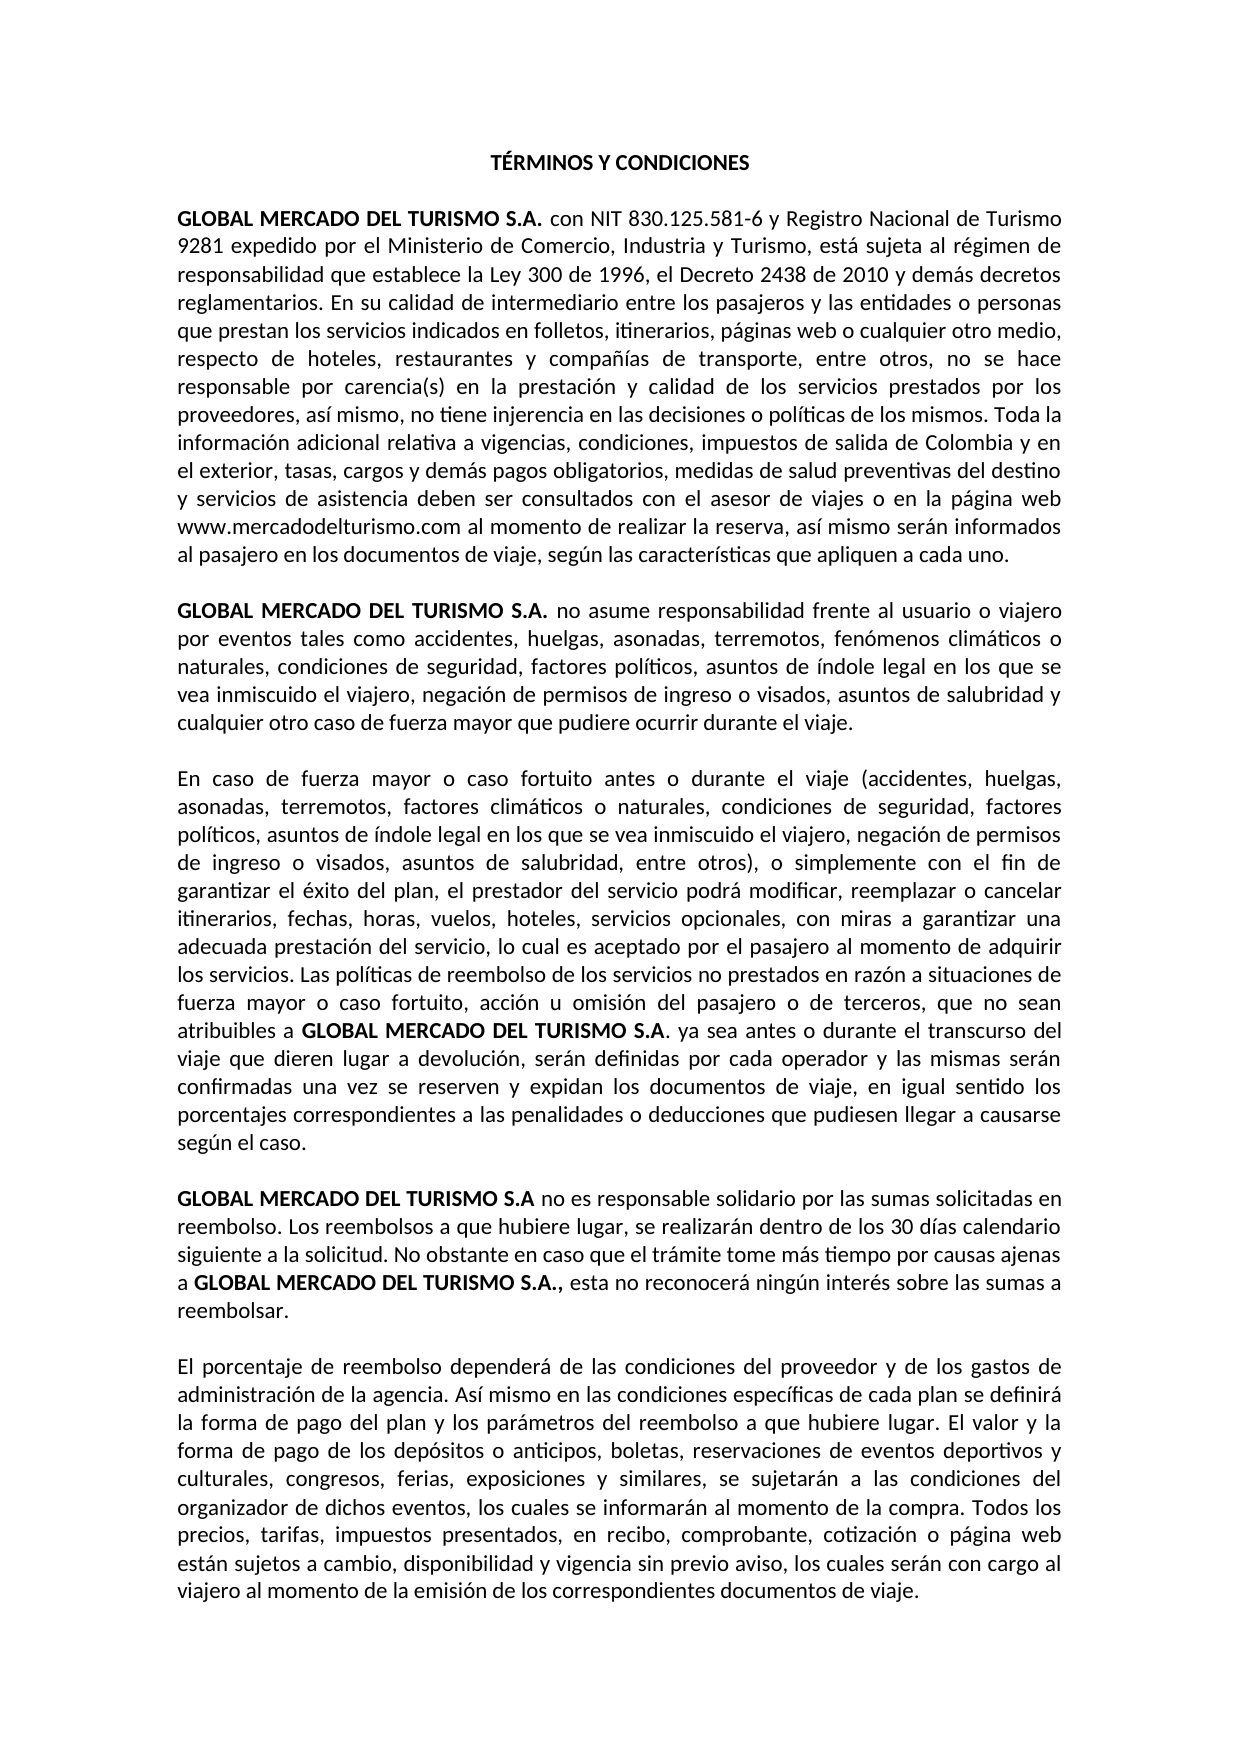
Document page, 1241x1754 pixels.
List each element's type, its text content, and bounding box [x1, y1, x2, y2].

text GLOBAL MERCADO DEL TURISMO S.A. con NIT 830.125.581-6 y Registro Nacional de Turismo 9281 expedido por el Ministerio de Comercio, Industria y Turismo, está sujeta al régimen de responsabilidad que establece la Ley 300 de 1996, el Decreto 2438 de 2010 y demás decretos reglamentarios. En su calidad de intermediario entre los pasajeros y las entidades o personas que prestan los servicios indicados en folletos, itinerarios, páginas web o cualquier otro medio, respecto de hoteles, restaurantes y compañías de transporte, entre otros, no se hace responsable por carencia(s) en la prestación y calidad de los servicios prestados por los proveedores, así mismo, no tiene injerencia en las decisiones o políticas de los mismos. Toda la información adicional relativa a vigencias, condiciones, impuestos de salida de Colombia y en el exterior, tasas, cargos y demás pagos obligatorios, medidas de salud preventivas del destino y servicios de asistencia deben ser consultados con el asesor de viajes o en la página web www.mercadodelturismo.com al momento de realizar la reserva, así mismo serán informados al pasajero en los documentos de viaje, según las características que apliquen a cada uno. [177, 204, 1063, 568]
text GLOBAL MERCADO DEL TURISMO S.A no es responsable solidario por las sumas solicitadas en reembolso. Los reembolsos a que hubiere lugar, se realizarán dentro de los 30 días calendario siguiente a la solicitud. No obstante en caso que el trámite tome más tiempo por causas ajenas a GLOBAL MERCADO DEL TURISMO S.A., esta no reconocerá ningún interés sobre las sumas a reembolsar. [177, 1184, 1063, 1324]
text GLOBAL MERCADO DEL TURISMO S.A. no asume responsabilidad frente al usuario o viajero por eventos tales como accidentes, huelgas, asonadas, terremotos, fenómenos climáticos o naturales, condiciones de seguridad, factores políticos, asuntos de índole legal en los que se vea inmiscuido el viajero, negación de permisos de ingreso o visados, asuntos de salubridad y cualquier otro caso de fuerza mayor que pudiere ocurrir durante el viaje. [177, 596, 1063, 736]
text En caso de fuerza mayor o caso fortuito antes o durante el viaje (accidentes, huelgas, asonadas, terremotos, factores climáticos o naturales, condiciones de seguridad, factores políticos, asuntos de índole legal en los que se vea inmiscuido el viajero, negación de permisos de ingreso o visados, asuntos de salubridad, entre otros), o simplemente con el fin de garantizar el éxito del plan, el prestador del servicio podrá modificar, reemplazar o cancelar itinerarios, fechas, horas, vuelos, hoteles, servicios opcionales, con miras a garantizar una adecuada prestación del servicio, lo cual es aceptado por el pasajero al momento de adquirir los servicios. Las políticas de reembolso de los servicios no prestados en razón a situaciones de fuerza mayor o caso fortuito, acción u omisión del pasajero o de terceros, que no sean atribuibles a GLOBAL MERCADO DEL TURISMO S.A. ya sea antes o durante el transcurso del viaje que dieren lugar a devolución, serán definidas por cada operador y las mismas serán confirmadas una vez se reserven y expidan los documentos de viaje, en igual sentido los porcentajes correspondientes a las penalidades o deducciones que pudiesen llegar a causarse según el caso. [177, 764, 1063, 1156]
text El porcentaje de reembolso dependerá de las condiciones del proveedor y de los gastos de administración de la agencia. Así mismo en las condiciones específicas de cada plan se definirá la forma de pago del plan y los parámetros del reembolso a que hubiere lugar. El valor y la forma de pago de los depósitos o anticipos, boletas, reservaciones de eventos deportivos y culturales, congresos, ferias, exposiciones y similares, se sujetarán a las condiciones del organizador de dichos eventos, los cuales se informarán al momento de la compra. Todos los precios, tarifas, impuestos presentados, en recibo, comprobante, cotización o página web están sujetos a cambio, disponibilidad y vigencia sin previo aviso, los cuales serán con cargo al viajero al momento de la emisión de los correspondientes documentos de viaje. [177, 1352, 1063, 1605]
text TÉRMINOS Y CONDICIONES [177, 148, 1063, 176]
